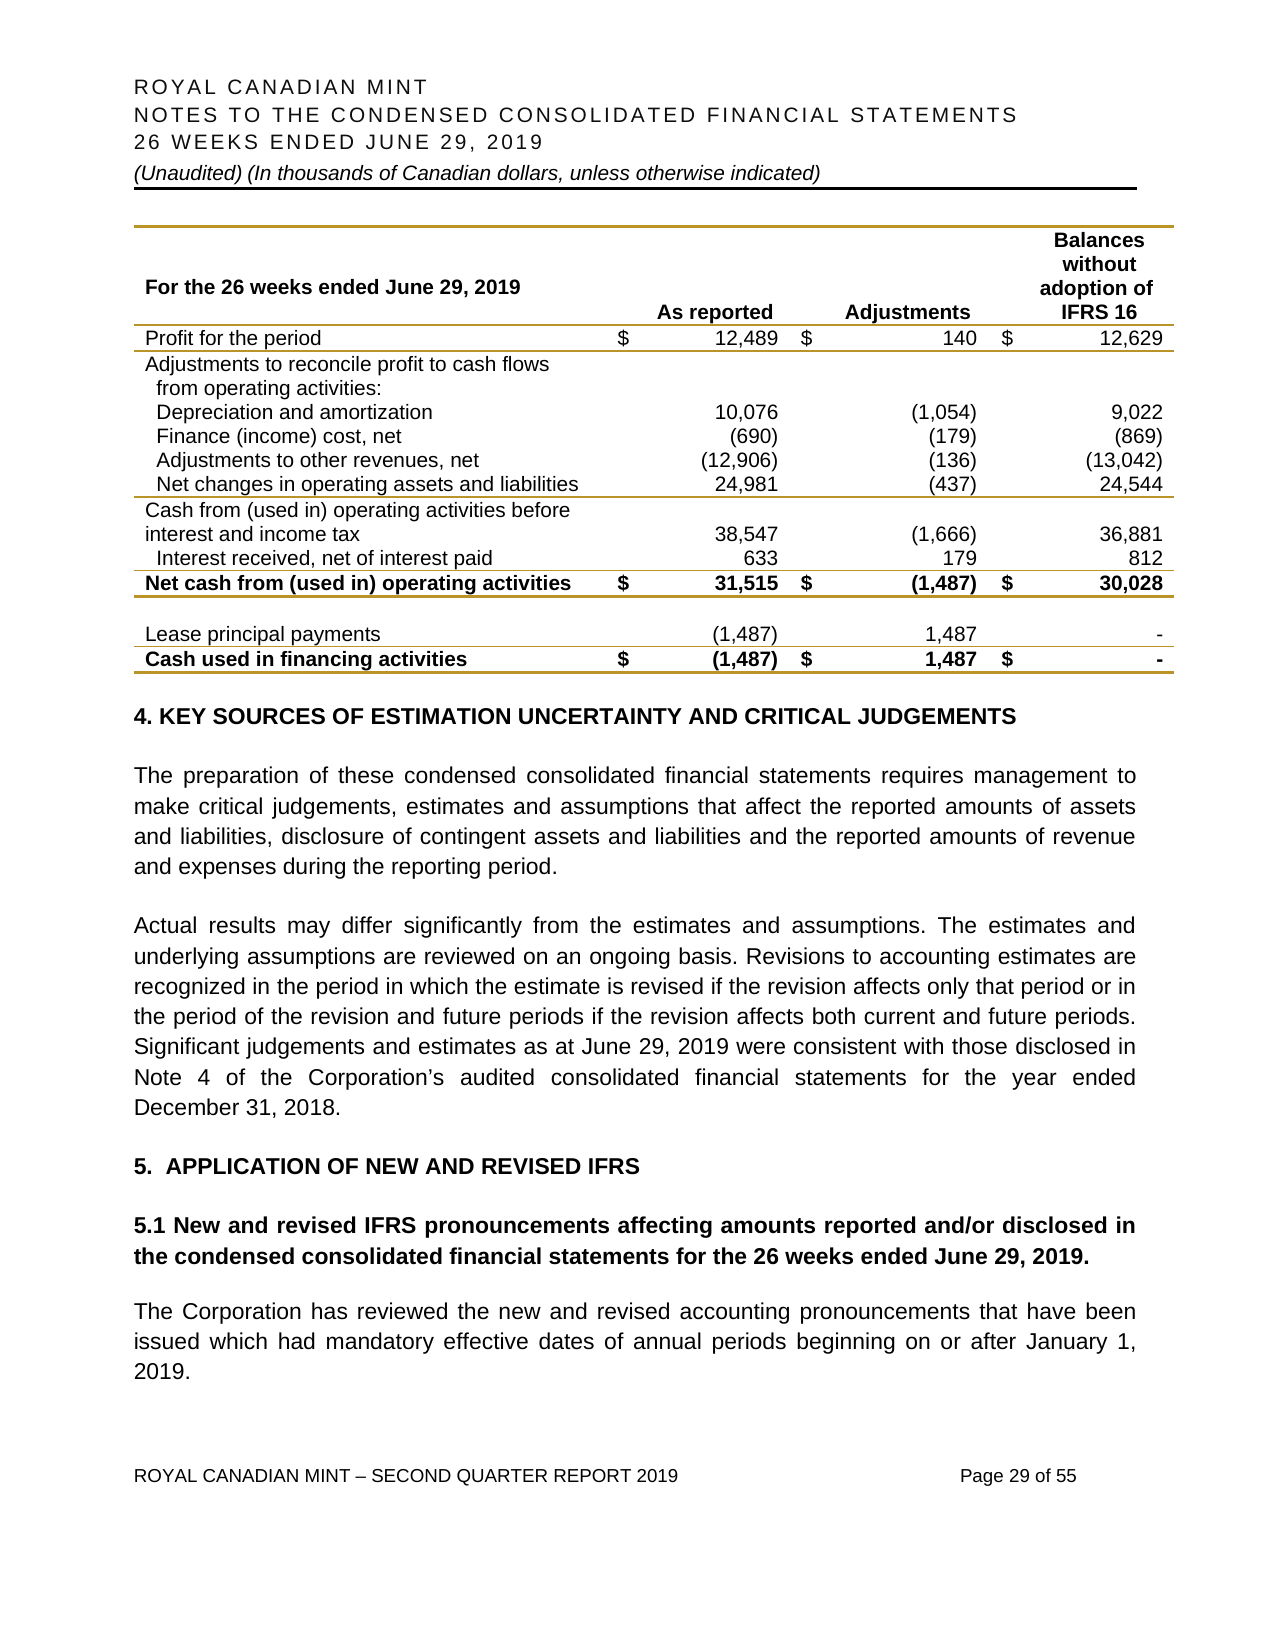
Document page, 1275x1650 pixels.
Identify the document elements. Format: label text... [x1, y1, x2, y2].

text Actual results may differ significantly from the estimates and assumptions. The estimates and underlying assumptions are reviewed on an ongoing basis. Revisions to accounting estimates are recognized in the period in which the estimate is revised if the revision affects only that period or in the period of the revision and future periods if the revision affects both current and future periods. Significant judgements and estimates as at June 29, 2019 were consistent with those disclosed in Note 4 of the Corporation’s audited consolidated financial statements for the year ended December 31, 2018. [133, 912, 1137, 1120]
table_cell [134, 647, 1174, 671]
text The Corporation has reviewed the new and revised accounting pronouncements that have been issued which had mandatory effective dates of annual periods beginning on or after January 1, 2019. [133, 1298, 1137, 1385]
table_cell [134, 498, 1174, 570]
text 5. APPLICATION OF NEW AND REVISED IFRS [133, 1153, 1137, 1179]
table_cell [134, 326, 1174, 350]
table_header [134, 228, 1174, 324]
text 4. KEY SOURCES OF ESTIMATION UNCERTAINTY AND CRITICAL JUDGEMENTS [133, 703, 1137, 729]
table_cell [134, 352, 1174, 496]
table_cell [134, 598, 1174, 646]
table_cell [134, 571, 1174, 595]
text 5.1 New and revised IFRS pronouncements affecting amounts reported and/or disclosed in the condensed consolidated financial statements for the 26 weeks ended June 29, 2019. [133, 1212, 1137, 1269]
text The preparation of these condensed consolidated financial statements requires management to make critical judgements, estimates and assumptions that affect the reported amounts of assets and liabilities, disclosure of contingent assets and liabilities and the reported amounts of revenue and expenses during the reporting period. [133, 762, 1137, 879]
